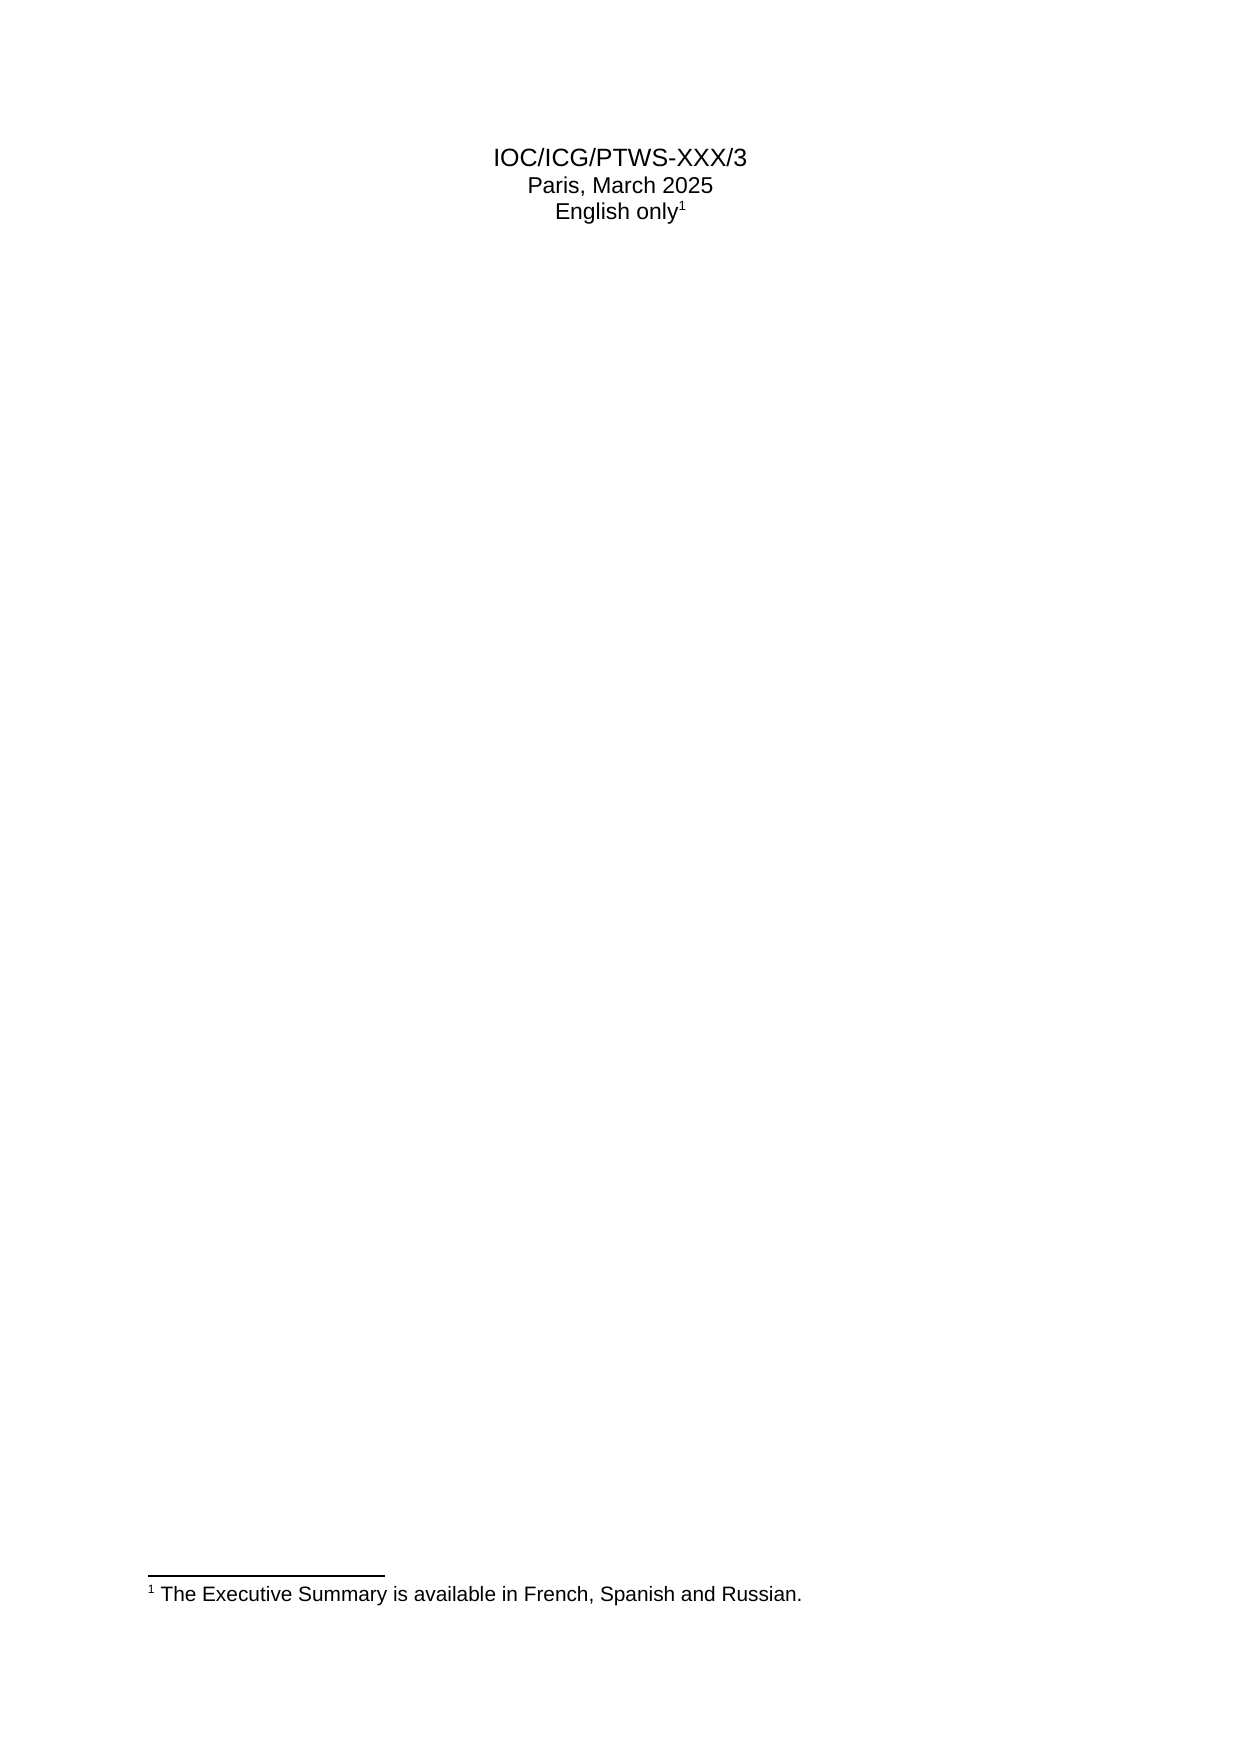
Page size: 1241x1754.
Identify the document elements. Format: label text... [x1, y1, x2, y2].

text IOC/ICG/PTWS-XXX/3 [148, 143, 1092, 172]
text English only [148, 198, 1092, 225]
text Paris, March 2025 [148, 172, 1092, 198]
